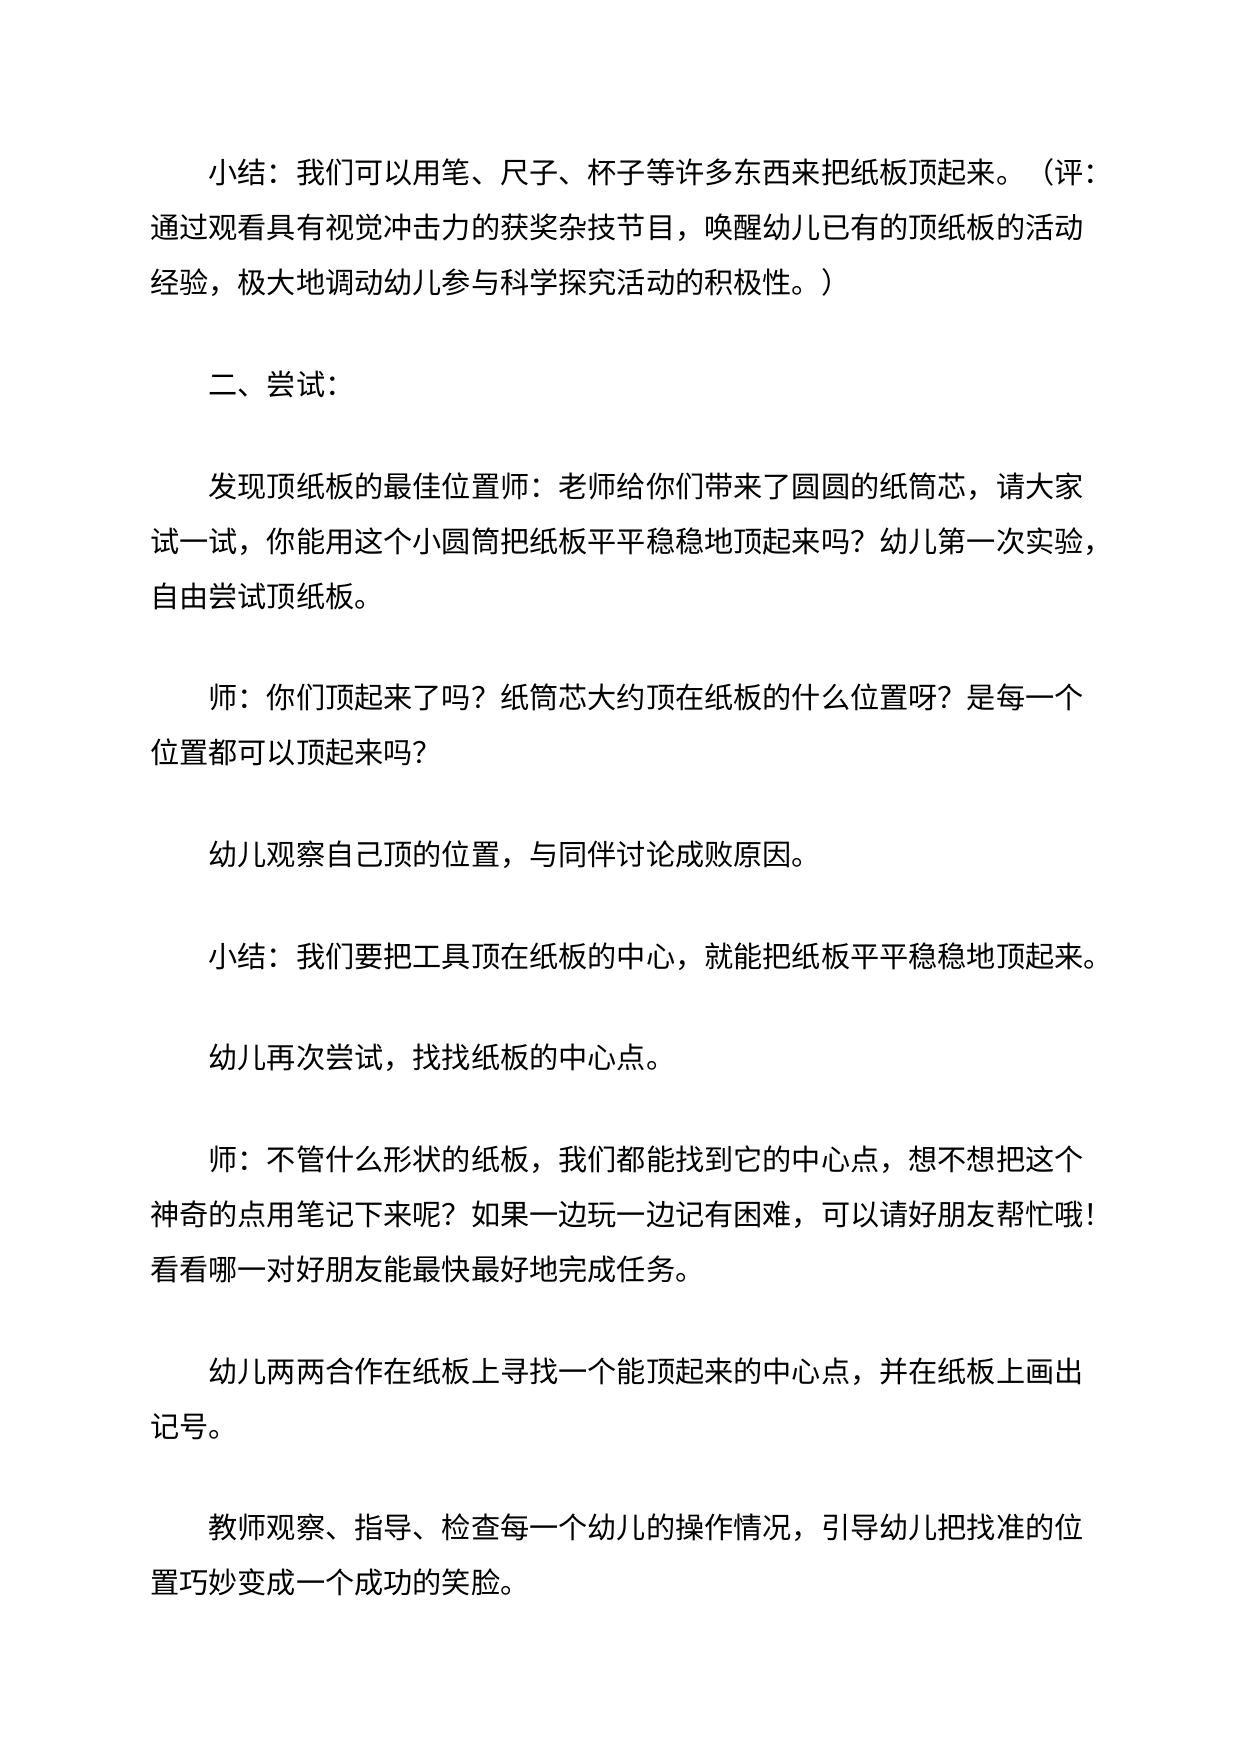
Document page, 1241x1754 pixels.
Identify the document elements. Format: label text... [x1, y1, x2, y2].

text 教师观察、指导、检查每一个幼儿的操作情况，引导幼儿把找准的位置巧妙变成一个成功的笑脸。 [150, 1505, 1090, 1602]
text 幼儿两两合作在纸板上寻找一个能顶起来的中心点，并在纸板上画出记号。 [150, 1348, 1090, 1446]
text 小结：我们可以用笔、尺子、杯子等许多东西来把纸板顶起来。（评：通过观看具有视觉冲击力的获奖杂技节目，唤醒幼儿已有的顶纸板的活动经验，极大地调动幼儿参与科学探究活动的积极性。） [150, 150, 1090, 302]
text 小结：我们要把工具顶在纸板的中心，就能把纸板平平稳稳地顶起来。 [150, 933, 1090, 976]
text 二、尝试： [150, 362, 1090, 404]
text 发现顶纸板的最佳位置师：老师给你们带来了圆圆的纸筒芯，请大家试一试，你能用这个小圆筒把纸板平平稳稳地顶起来吗？幼儿第一次实验，自由尝试顶纸板。 [150, 463, 1090, 615]
text 师：不管什么形状的纸板，我们都能找到它的中心点，想不想把这个神奇的点用笔记下来呢？如果一边玩一边记有困难，可以请好朋友帮忙哦！看看哪一对好朋友能最快最好地完成任务。 [150, 1137, 1090, 1289]
text 幼儿再次尝试，找找纸板的中心点。 [150, 1035, 1090, 1077]
text 师：你们顶起来了吗？纸筒芯大约顶在纸板的什么位置呀？是每一个位置都可以顶起来吗？ [150, 675, 1090, 772]
text 幼儿观察自己顶的位置，与同伴讨论成败原因。 [150, 832, 1090, 874]
